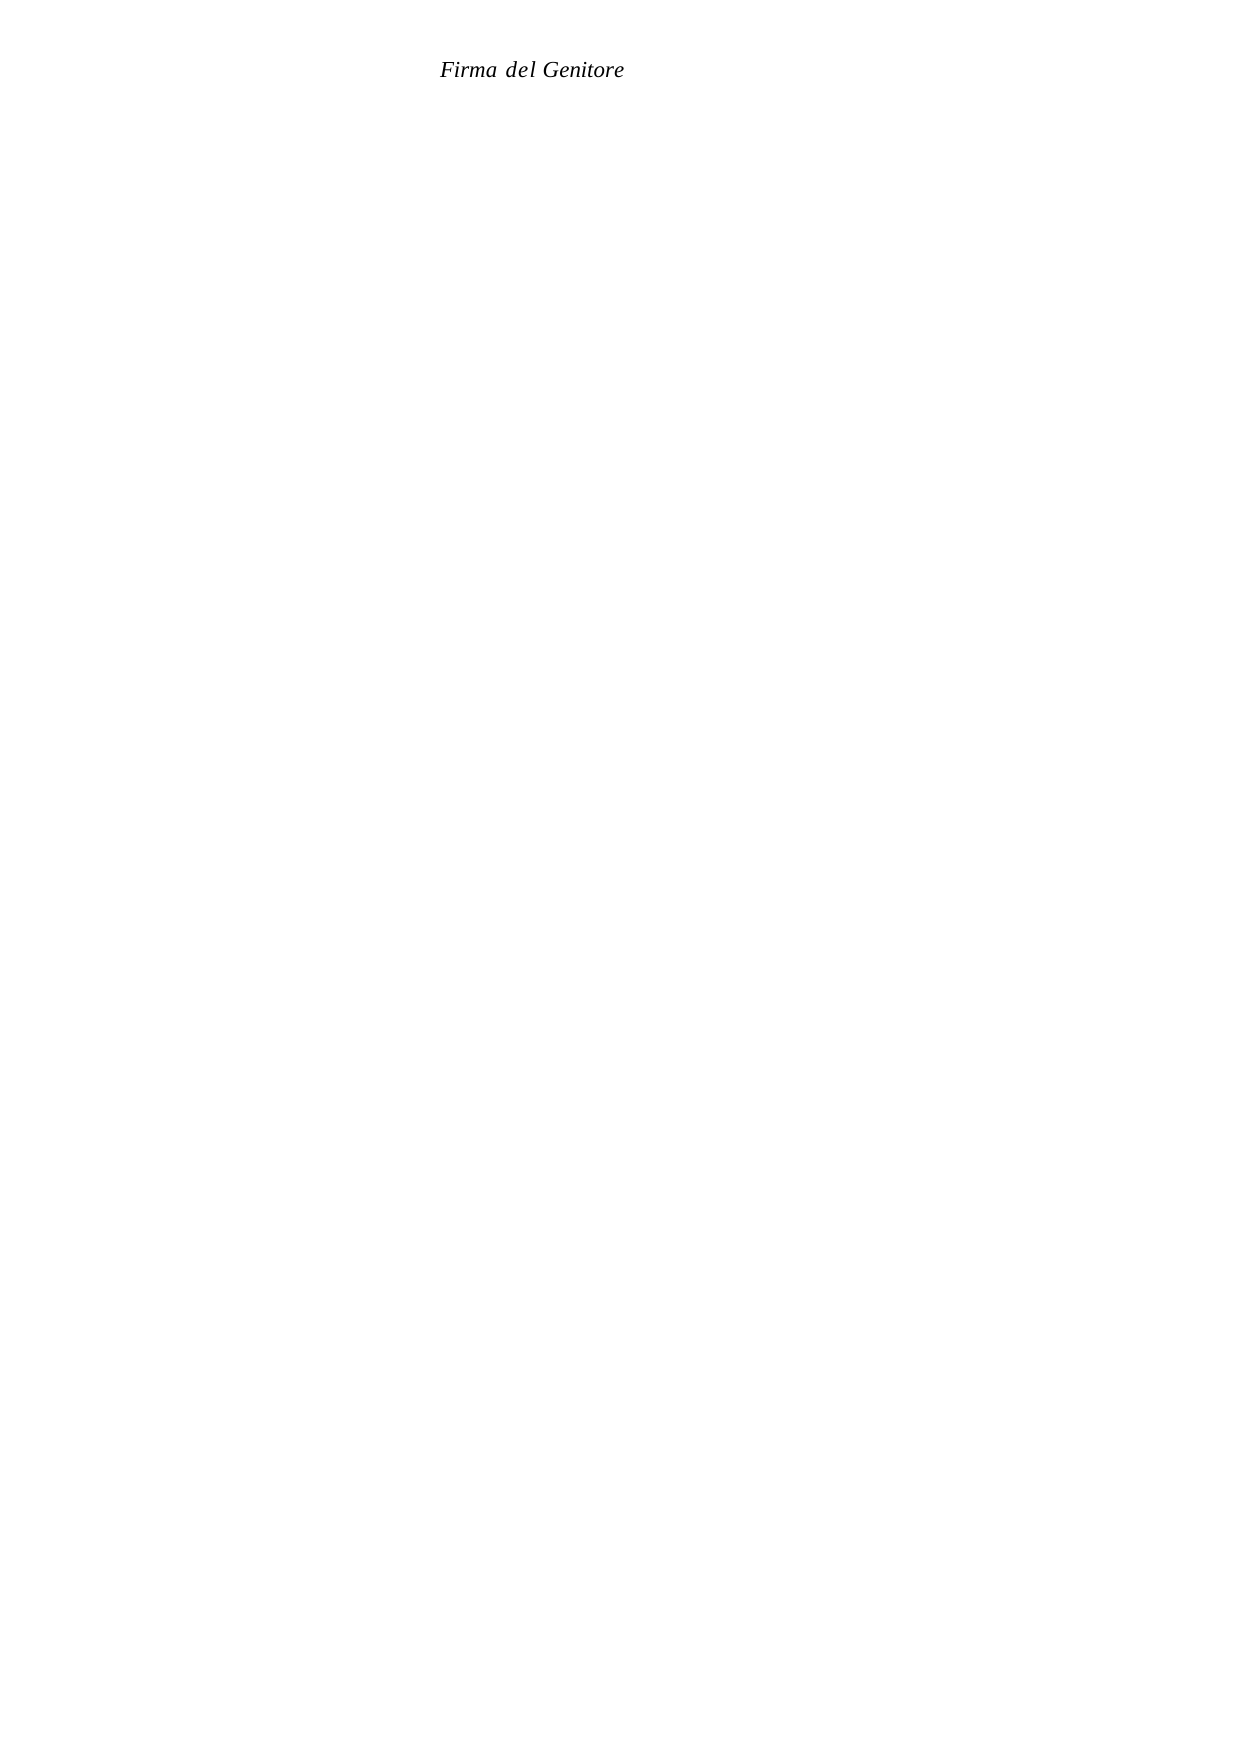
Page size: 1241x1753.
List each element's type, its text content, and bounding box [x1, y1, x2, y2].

text Firma del Genitore [440, 56, 1211, 83]
